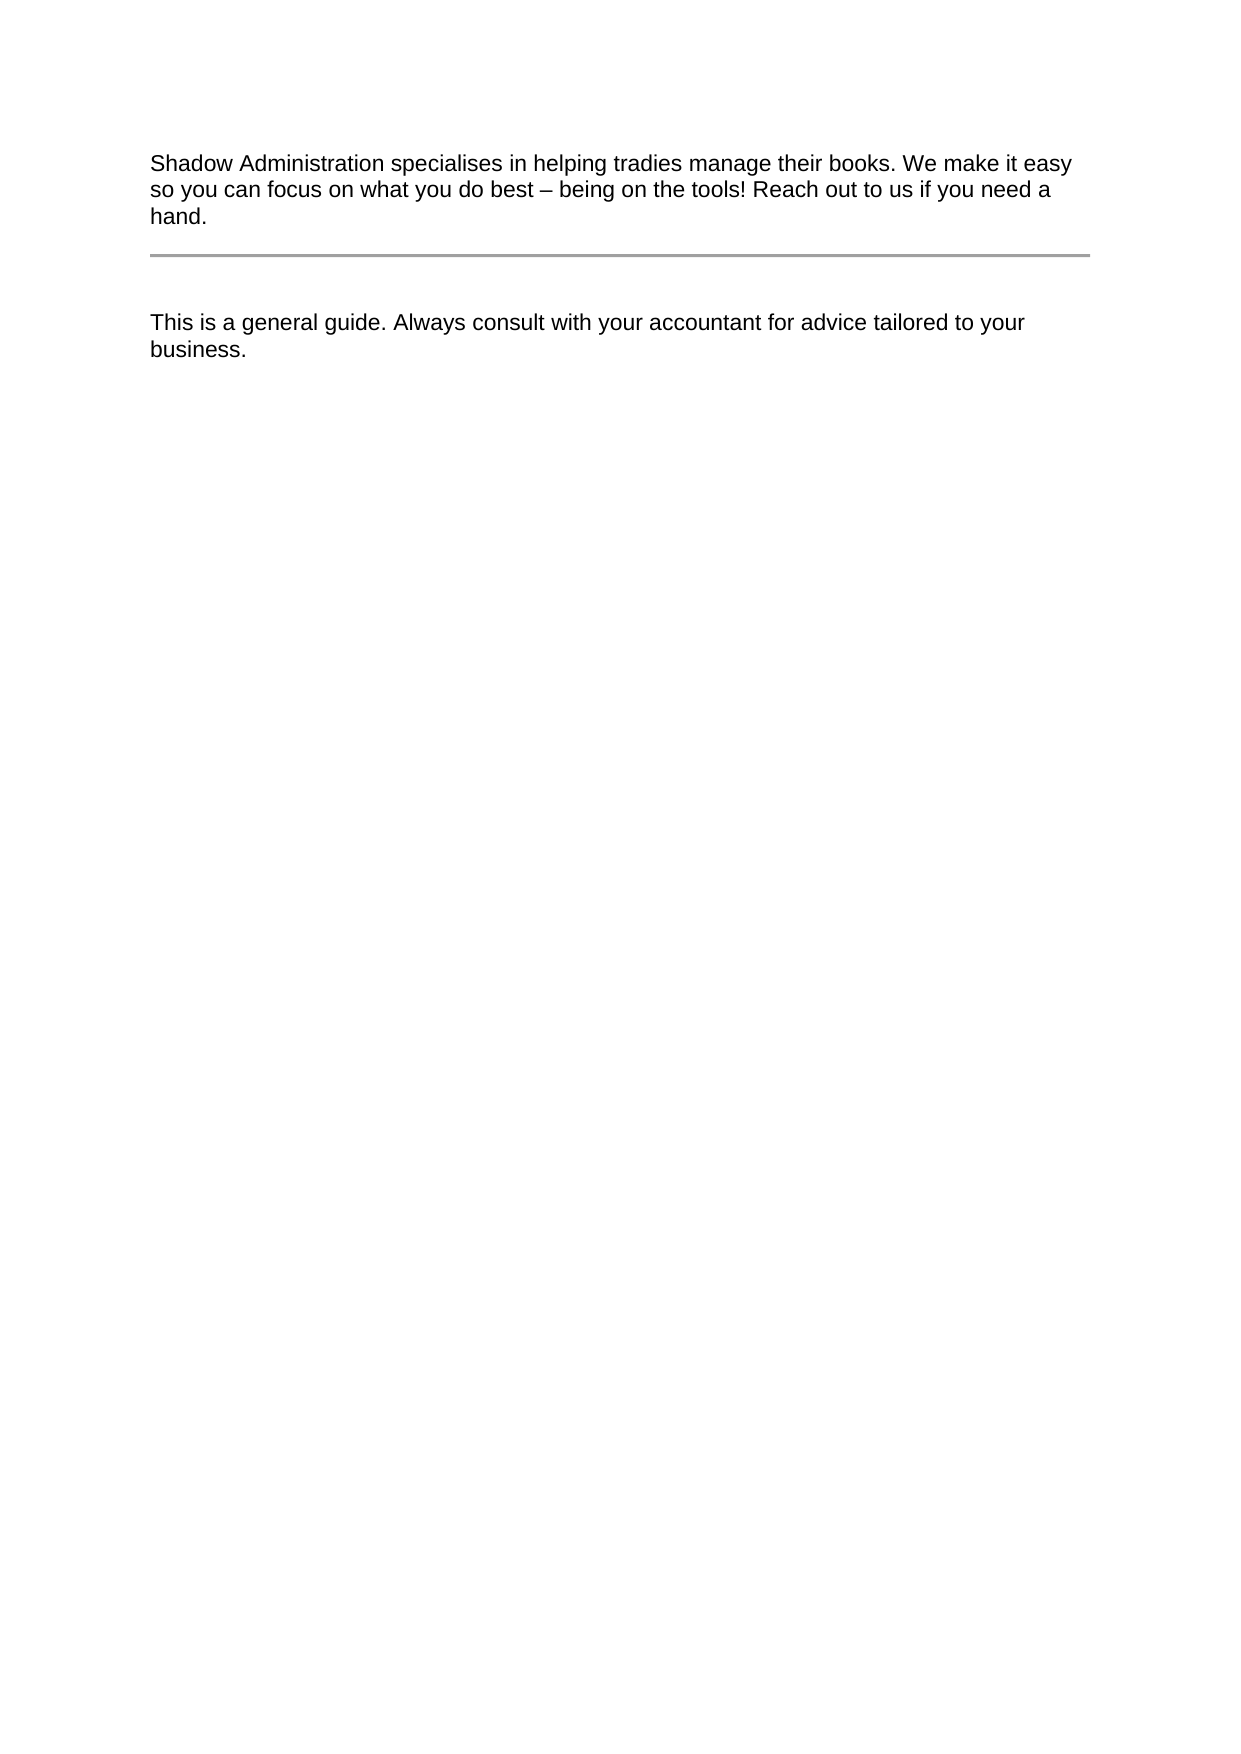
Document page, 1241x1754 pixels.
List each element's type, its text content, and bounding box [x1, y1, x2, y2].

text Shadow Administration specialises in helping tradies manage their books. We make it easy so you can focus on what you do best – being on the tools! Reach out to us if you need a hand. [150, 150, 1090, 229]
text This is a general guide. Always consult with your accountant for advice tailored to your business. [150, 309, 1090, 362]
